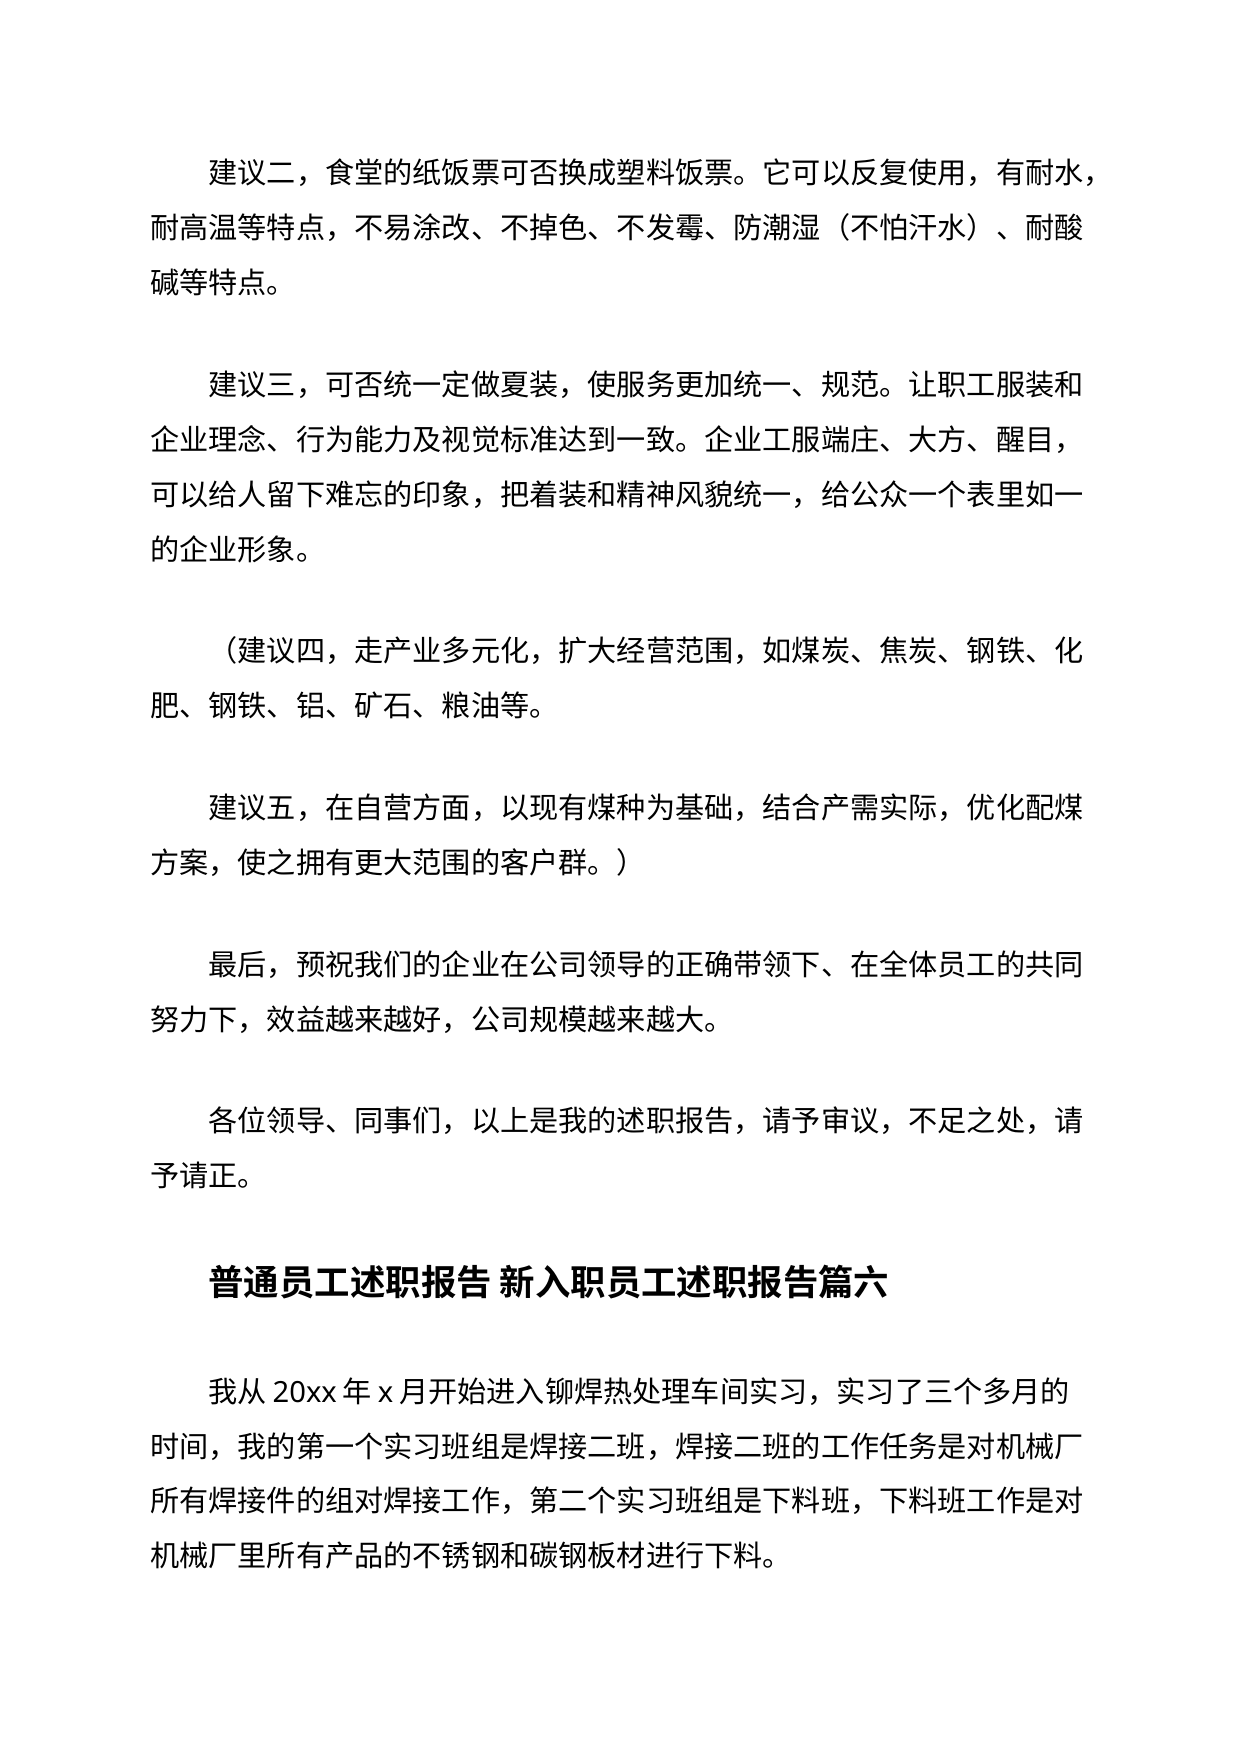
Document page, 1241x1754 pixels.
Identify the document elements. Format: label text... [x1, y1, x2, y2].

text 普通员工述职报告 新入职员工述职报告篇六 [150, 1255, 1090, 1306]
text 我从20xx年x月开始进入铆焊热处理车间实习，实习了三个多月的时间，我的第一个实习班组是焊接二班，焊接二班的工作任务是对机械厂所有焊接件的组对焊接工作，第二个实习班组是下料班，下料班工作是对机械厂里所有产品的不锈钢和碳钢板材进行下料。 [150, 1368, 1090, 1575]
text （建议四，走产业多元化，扩大经营范围，如煤炭、焦炭、钢铁、化肥、钢铁、铝、矿石、粮油等。 [150, 628, 1090, 725]
text 建议三，可否统一定做夏装，使服务更加统一、规范。让职工服装和企业理念、行为能力及视觉标准达到一致。企业工服端庄、大方、醒目，可以给人留下难忘的印象，把着装和精神风貌统一，给公众一个表里如一的企业形象。 [150, 362, 1090, 568]
text 建议二，食堂的纸饭票可否换成塑料饭票。它可以反复使用，有耐水，耐高温等特点，不易涂改、不掉色、不发霉、防潮湿（不怕汗水）、耐酸碱等特点。 [150, 150, 1090, 302]
text 最后，预祝我们的企业在公司领导的正确带领下、在全体员工的共同努力下，效益越来越好，公司规模越来越大。 [150, 941, 1090, 1038]
text 各位领导、同事们，以上是我的述职报告，请予审议，不足之处，请予请正。 [150, 1098, 1090, 1195]
text 建议五，在自营方面，以现有煤种为基础，结合产需实际，优化配煤方案，使之拥有更大范围的客户群。） [150, 785, 1090, 882]
